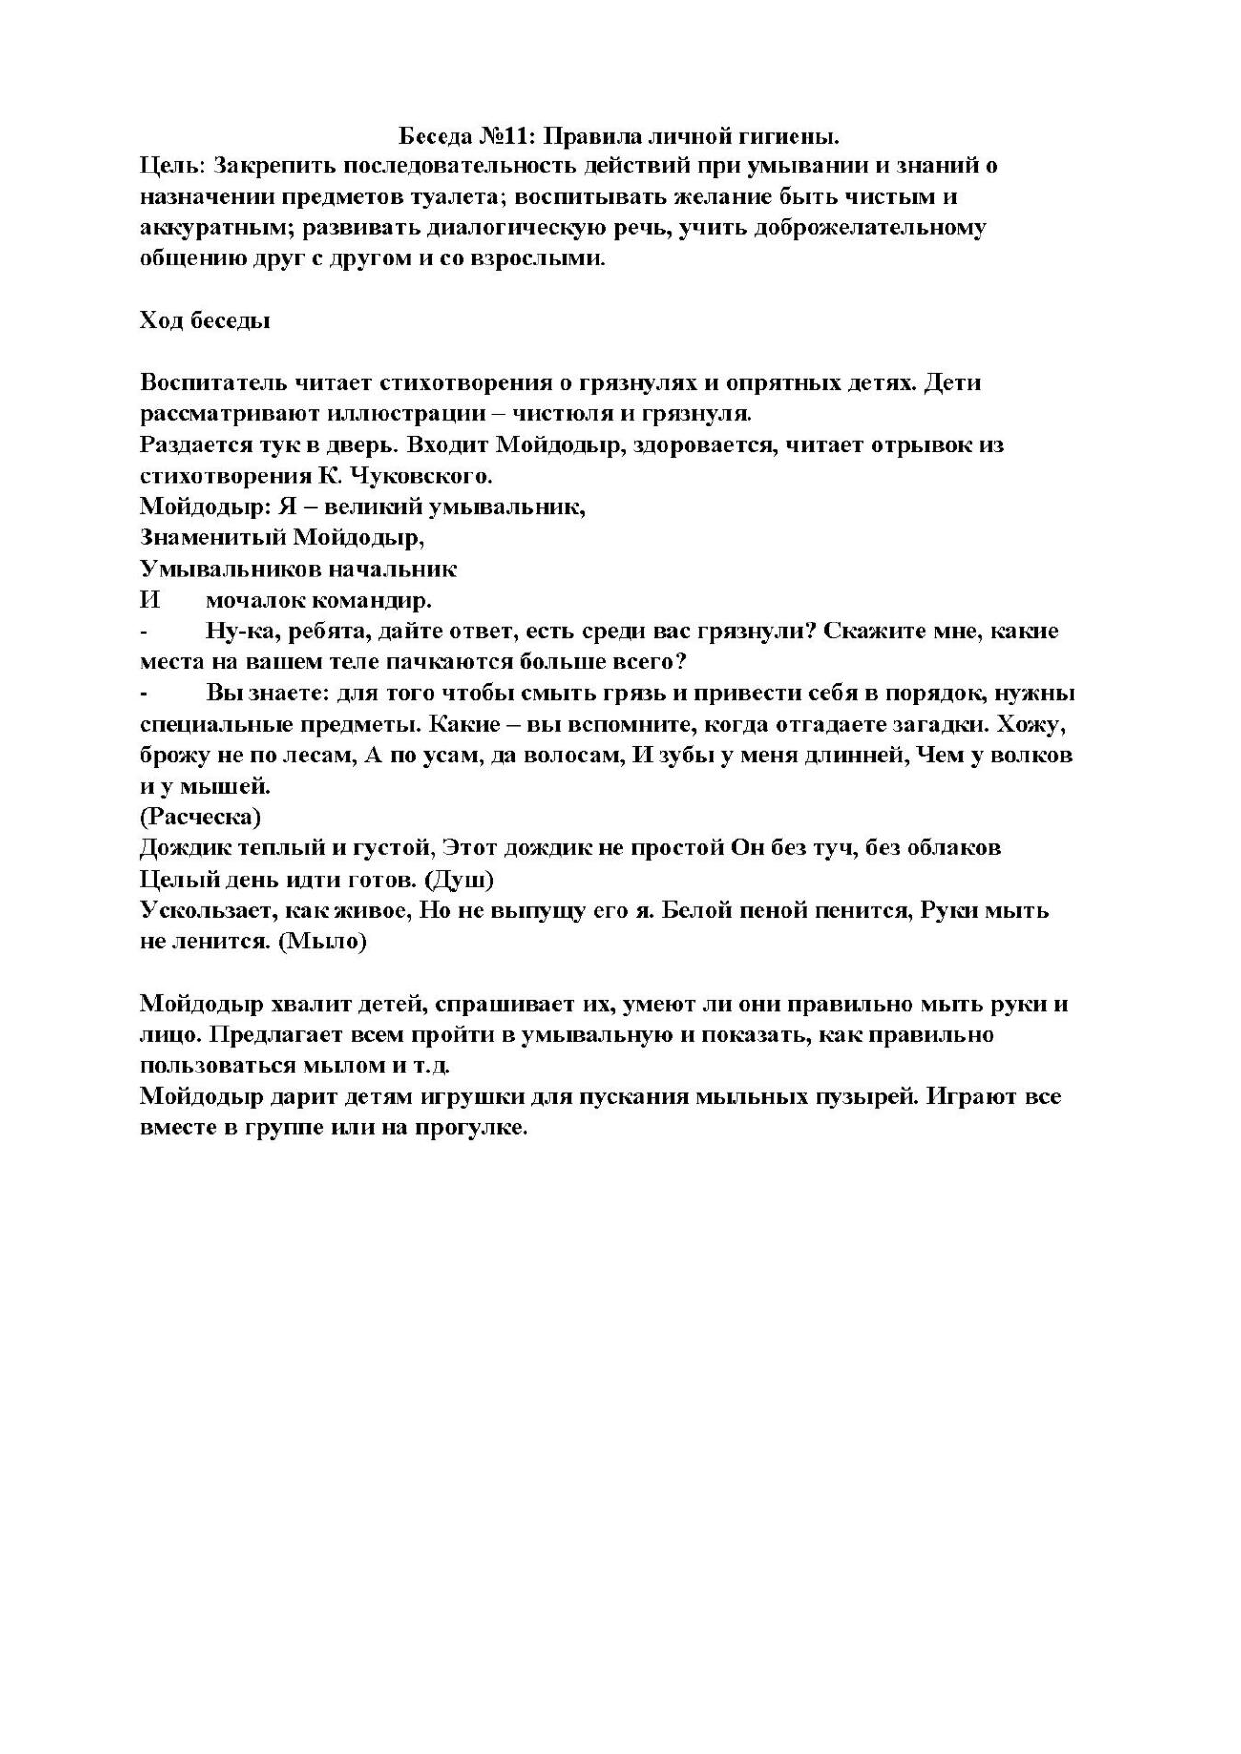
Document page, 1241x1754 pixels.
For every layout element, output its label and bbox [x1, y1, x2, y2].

picture [73, 57, 1167, 1603]
